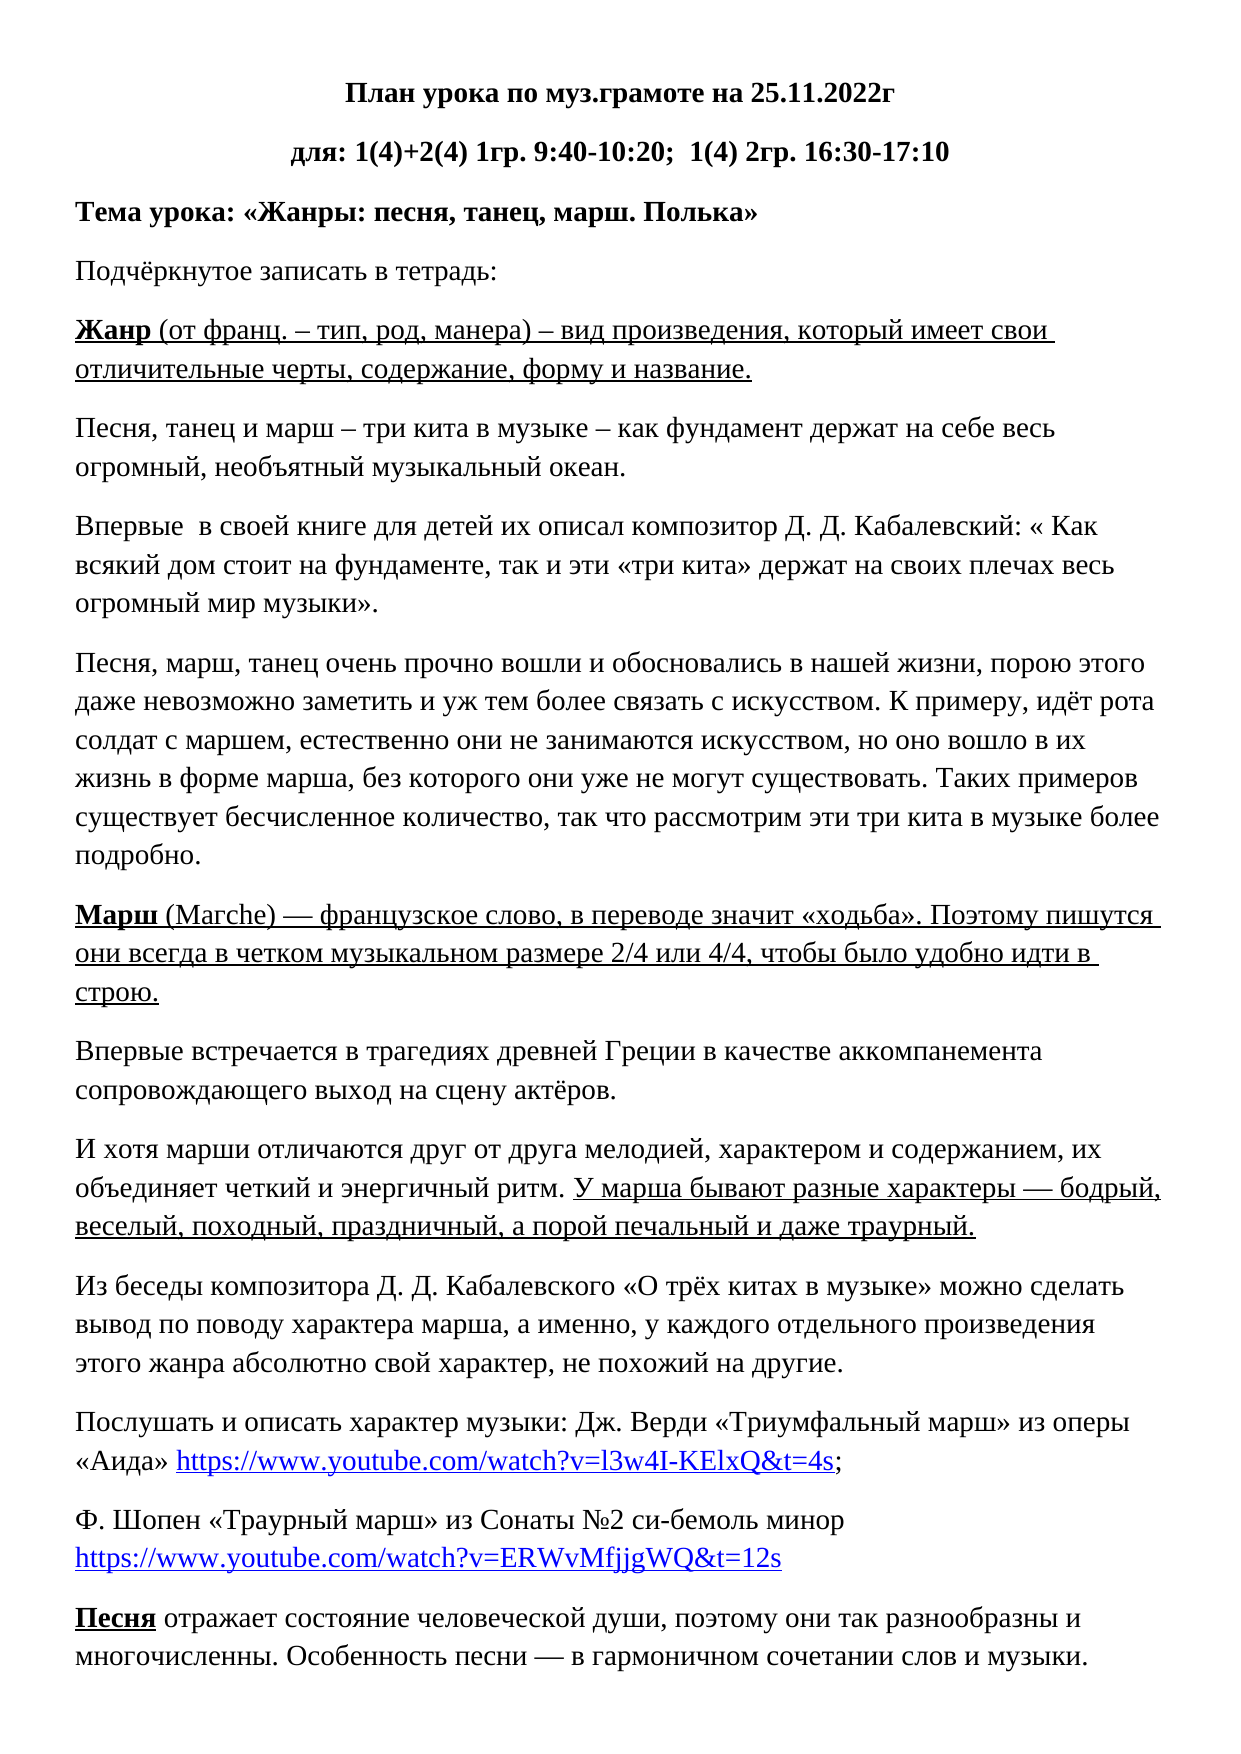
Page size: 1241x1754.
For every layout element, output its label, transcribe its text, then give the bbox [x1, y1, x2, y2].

text для: 1(4)+2(4) 1гр. 9:40-10:20; 1(4) 2гр. 16:30-17:10 [75, 134, 1165, 168]
text Подчёркнутое записать в тетрадь: [75, 253, 1165, 287]
text Марш (Магсhе) — французское слово, в переводе значит «ходьба». Поэтому пишутся они всегда в четком музыкальном размере 2/4 или 4/4, чтобы было удобно идти в строю. [75, 897, 1165, 1007]
text Послушать и описать характер музыки: Дж. Верди «Триумфальный марш» из оперы «Аида» https://www.youtube.com/watch?v=l3w4I-KElxQ&t=4s; [75, 1404, 1165, 1476]
text План урока по муз.грамоте на 25.11.2022г [75, 75, 1165, 108]
text Песня, танец и марш – три кита в музыке – как фундамент держат на себе весь огромный, необъятный музыкальный океан. [75, 410, 1165, 482]
text Песня, марш, танец очень прочно вошли и обосновались в нашей жизни, порою этого даже невозможно заметить и уж тем более связать с искусством. К примеру, идёт рота солдат с маршем, естественно они не занимаются искусством, но оно вошло в их жизнь в форме марша, без которого они уже не могут существовать. Таких примеров существует бесчисленное количество, так что рассмотрим эти три кита в музыке более подробно. [75, 645, 1165, 871]
text Впервые встречается в трагедиях древней Греции в качестве аккомпанемента сопровождающего выход на сцену актёров. [75, 1033, 1165, 1105]
text Тема урока: «Жанры: песня, танец, марш. Полька» [75, 194, 1165, 227]
text Жанр (от франц. – тип, род, манера) – вид произведения, который имеет свои отличительные черты, содержание, форму и название. [75, 312, 1165, 384]
text И хотя марши отличаются друг от друга мелодией, характером и содержанием, их объединяет четкий и энергичный ритм. У марша бывают разные характеры — бодрый, веселый, походный, праздничный, а порой печальный и даже траурный. [75, 1131, 1165, 1242]
text Впервые в своей книге для детей их описал композитор Д. Д. Кабалевский: « Как всякий дом стоит на фундаменте, так и эти «три кита» держат на своих плечах весь огромный мир музыки». [75, 508, 1165, 619]
text Из беседы композитора Д. Д. Кабалевского «О трёх китах в музыке» можно сделать вывод по поводу характера марша, а именно, у каждого отдельного произведения этого жанра абсолютно свой характер, не похожий на другие. [75, 1268, 1165, 1378]
text Песня отражает состояние человеческой души, поэтому они так разнообразны и многочисленны. Особенность песни — в гармоничном сочетании слов и музыки. [75, 1600, 1165, 1672]
text Ф. Шопен «Траурный марш» из Сонаты №2 си-бемоль минор https://www.youtube.com/watch?v=ERWvMfjjgWQ&t=12s [75, 1502, 1165, 1574]
